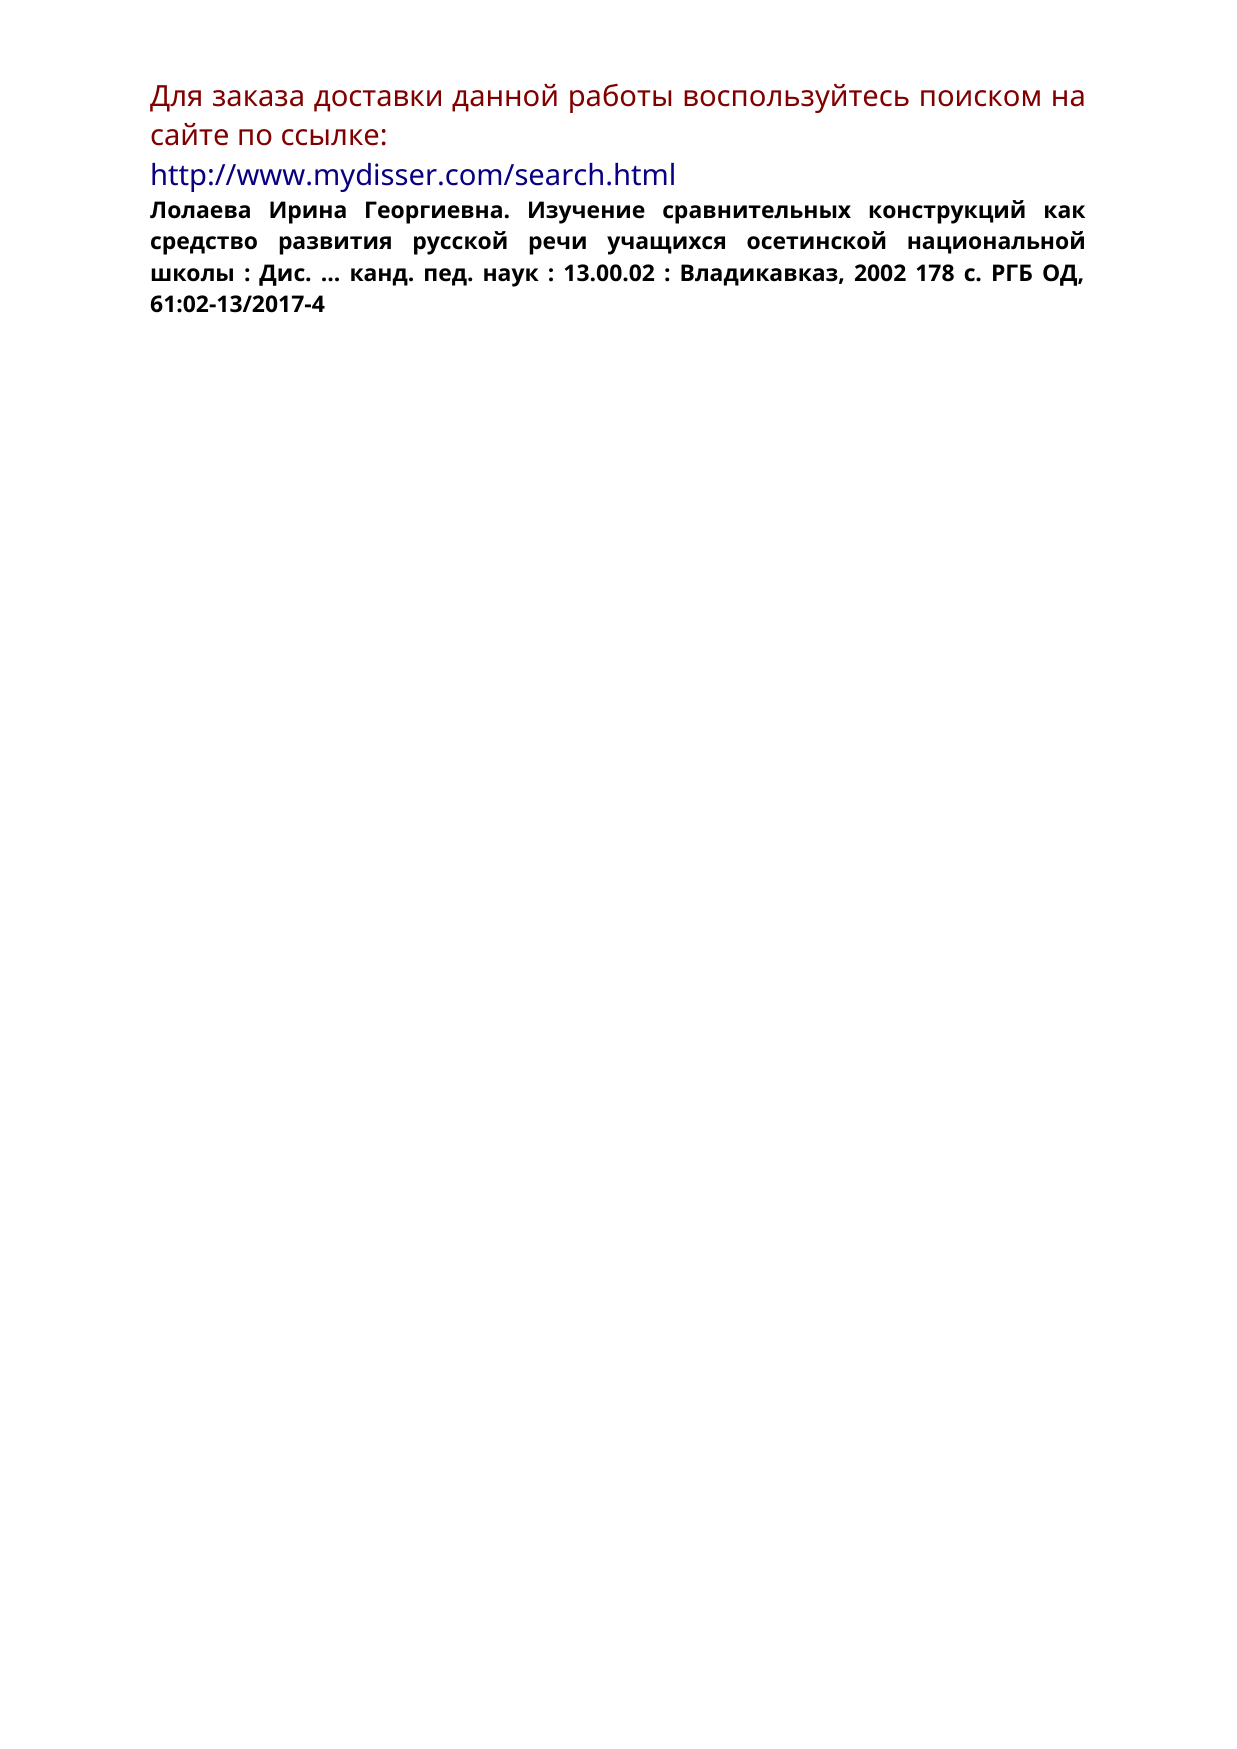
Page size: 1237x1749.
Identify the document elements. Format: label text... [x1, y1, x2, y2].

text Лолаева Ирина Георгиевна. Изучение сравнительных конструкций как средство развития русской речи учащихся осетинской национальной школы : Дис. ... канд. пед. наук : 13.00.02 : Владикавказ, 2002 178 c. РГБ ОД, 61:02-13/2017-4 [150, 194, 1086, 319]
